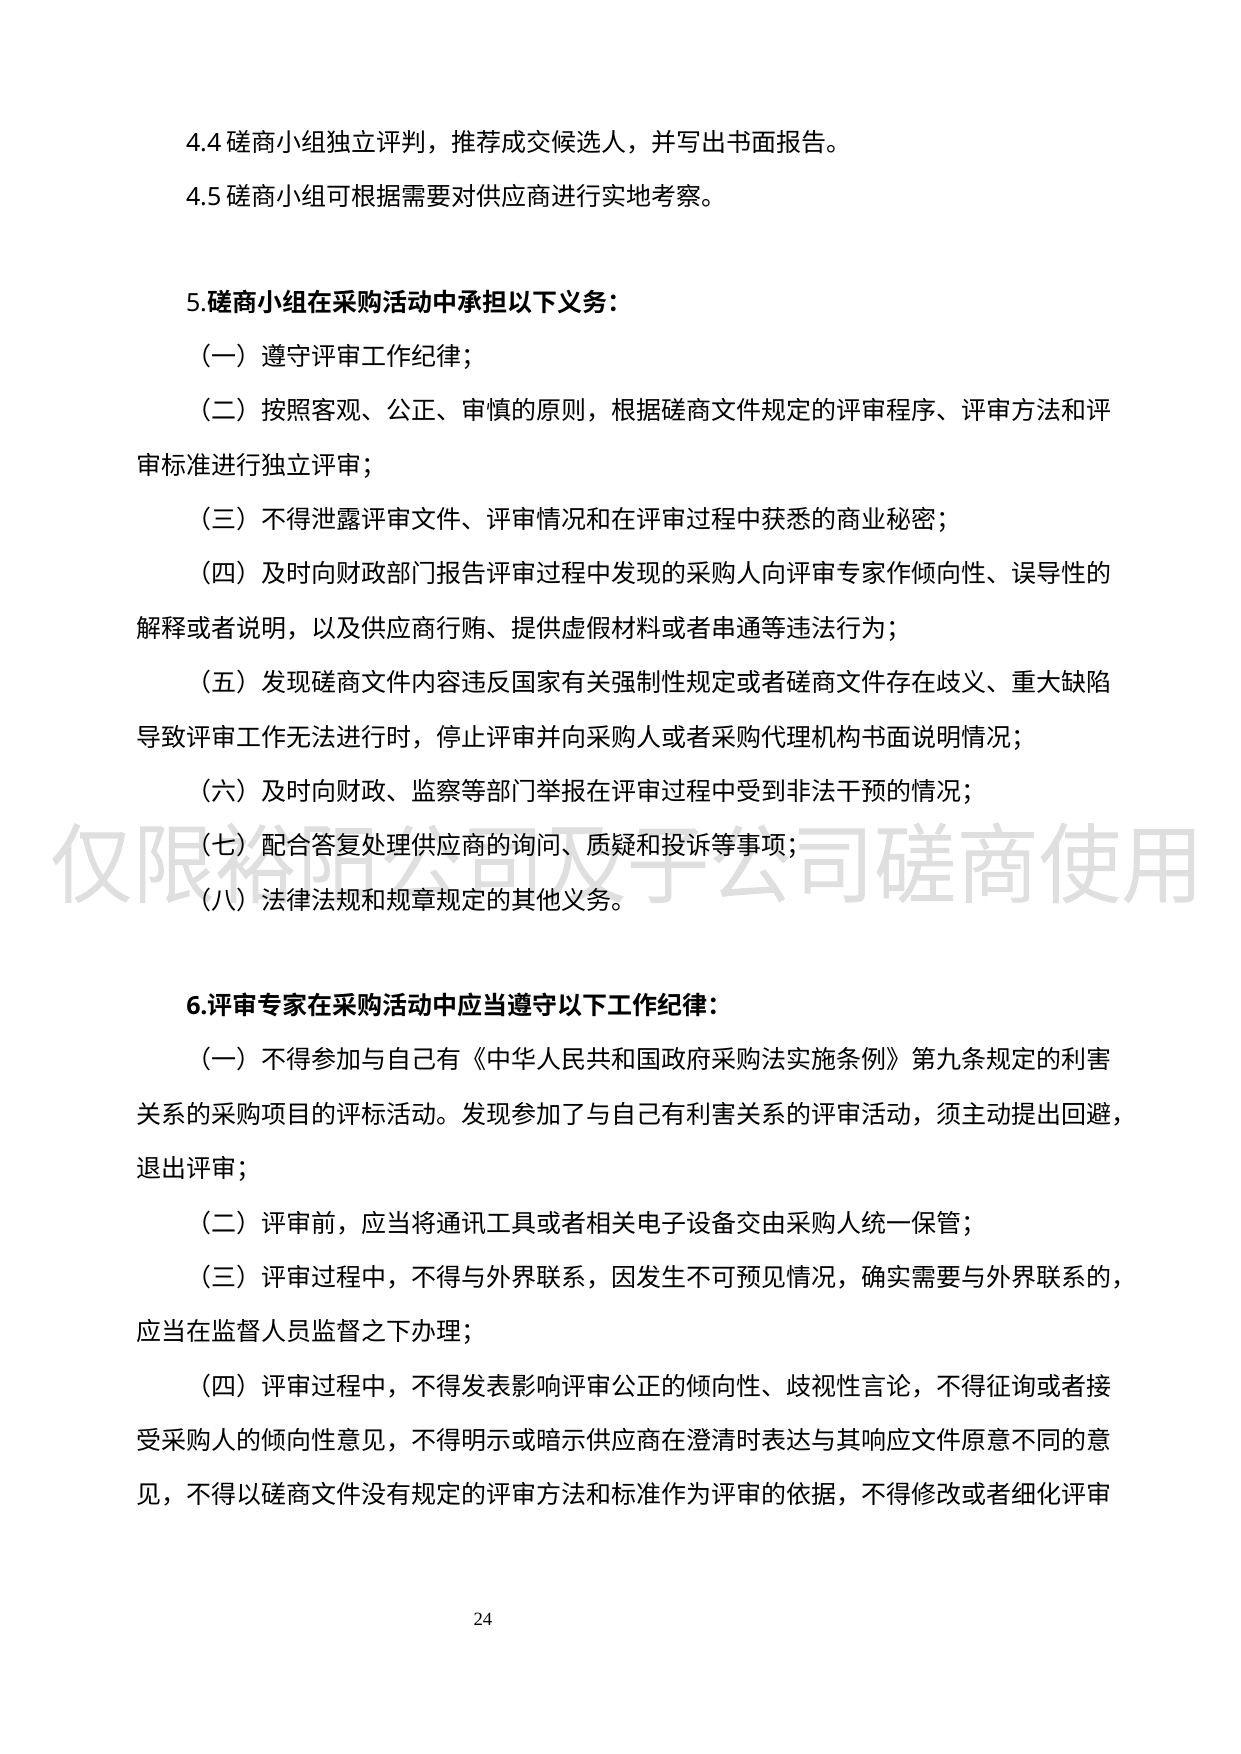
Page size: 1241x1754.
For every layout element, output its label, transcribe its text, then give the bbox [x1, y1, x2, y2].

text （三）评审过程中，不得与外界联系，因发生不可预见情况，确实需要与外界联系的，应当在监督人员监督之下办理； [136, 1257, 1111, 1348]
text （四）及时向财政部门报告评审过程中发现的采购人向评审专家作倾向性、误导性的解释或者说明，以及供应商行贿、提供虚假材料或者串通等违法行为； [136, 554, 1111, 644]
text 6.评审专家在采购活动中应当遵守以下工作纪律： [136, 986, 1111, 1022]
text （六）及时向财政、监察等部门举报在评审过程中受到非法干预的情况； [136, 771, 1111, 808]
text （一）不得参加与自己有《中华人民共和国政府采购法实施条例》第九条规定的利害关系的采购项目的评标活动。发现参加了与自己有利害关系的评审活动，须主动提出回避，退出评审； [136, 1040, 1111, 1185]
text （一）遵守评审工作纪律； [136, 336, 1111, 373]
text （二）评审前，应当将通讯工具或者相关电子设备交由采购人统一保管； [136, 1203, 1111, 1239]
text （二）按照客观、公正、审慎的原则，根据磋商文件规定的评审程序、评审方法和评审标准进行独立评审； [136, 391, 1111, 481]
text （七）配合答复处理供应商的询问、质疑和投诉等事项； [136, 826, 1111, 862]
text 4.4磋商小组独立评判，推荐成交候选人，并写出书面报告。 [136, 122, 1111, 158]
text 4.5磋商小组可根据需要对供应商进行实地考察。 [136, 177, 1111, 213]
text 5.磋商小组在采购活动中承担以下义务： [136, 282, 1111, 318]
text （五）发现磋商文件内容违反国家有关强制性规定或者磋商文件存在歧义、重大缺陷导致评审工作无法进行时，停止评审并向采购人或者采购代理机构书面说明情况； [136, 663, 1111, 753]
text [136, 1366, 1111, 1511]
text （八）法律法规和规章规定的其他义务。 [136, 880, 1111, 916]
text （三）不得泄露评审文件、评审情况和在评审过程中获悉的商业秘密； [136, 499, 1111, 536]
